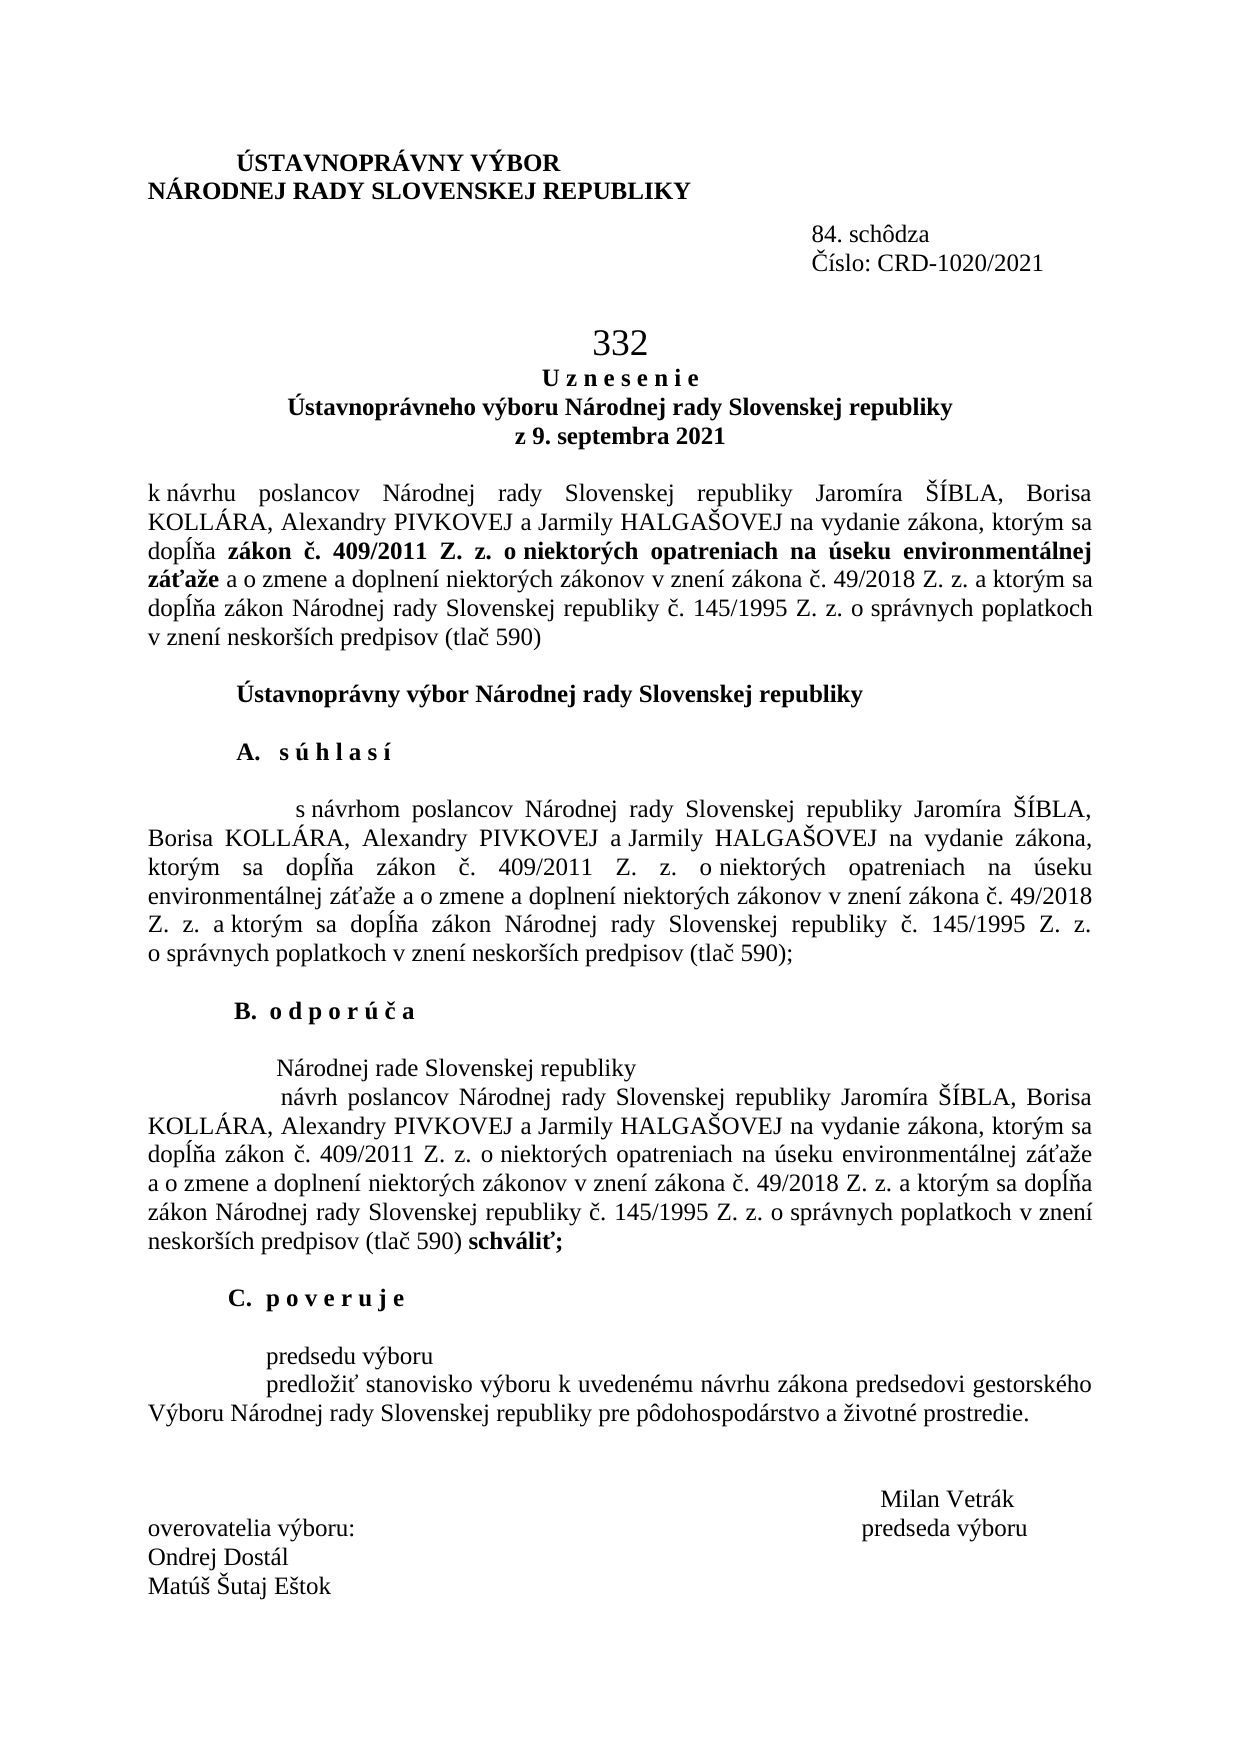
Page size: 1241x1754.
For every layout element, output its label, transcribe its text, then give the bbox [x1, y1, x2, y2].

text Ústavnoprávny výbor Národnej rady Slovenskej republiky [148, 679, 1093, 708]
list s návrhom poslancov Národnej rady Slovenskej republiky Jaromíra ŠÍBLA, Borisa KOLLÁRA, Alexandry PIVKOVEJ a Jarmily HALGAŠOVEJ na vydanie zákona, ktorým sa dopĺňa zákon č. 409/2011 Z. z. o niektorých opatreniach na úseku environmentálnej záťaže a o zmene a doplnení niektorých zákonov v znení zákona č. 49/2018 Z. z. a ktorým sa dopĺňa zákon Národnej rady Slovenskej republiky č. 145/1995 Z. z. o správnych poplatkoch v znení neskorších predpisov (tlač 590); [148, 794, 1093, 967]
text Matúš Šutaj Eštok [148, 1571, 1093, 1599]
subtitle ÚSTAVNOPRÁVNY VÝBOR [236, 148, 1093, 176]
text B. o d p o r ú č a [148, 996, 1093, 1024]
text Milan Vetrák [148, 1484, 1093, 1513]
text predsedu výboru [148, 1341, 1093, 1369]
list k návrhu poslancov Národnej rady Slovenskej republiky Jaromíra ŠÍBLA, Borisa KOLLÁRA, Alexandry PIVKOVEJ a Jarmily HALGAŠOVEJ na vydanie zákona, ktorým sa dopĺňa zákon č. 409/2011 Z. z. o niektorých opatreniach na úseku environmentálnej záťaže a o zmene a doplnení niektorých zákonov v znení zákona č. 49/2018 Z. z. a ktorým sa dopĺňa zákon Národnej rady Slovenskej republiky č. 145/1995 Z. z. o správnych poplatkoch v znení neskorších predpisov (tlač 590) [148, 478, 1093, 651]
text Číslo: CRD-1020/2021 [729, 248, 1093, 277]
text 332 [148, 320, 1093, 363]
text Ondrej Dostál [148, 1542, 1093, 1571]
text Ústavnoprávneho výboru Národnej rady Slovenskej republiky [148, 392, 1093, 421]
text C. p o v e r u j e [148, 1283, 1093, 1312]
text A. s ú h l a s í [148, 737, 1093, 766]
text z 9. septembra 2021 [148, 421, 1093, 449]
text overovatelia výboru: predseda výboru [148, 1513, 1093, 1542]
text predložiť stanovisko výboru k uvedenému návrhu zákona predsedovi gestorského Výboru Národnej rady Slovenskej republiky pre pôdohospodárstvo a životné prostredie. [148, 1369, 1093, 1427]
text U z n e s e n i e [148, 363, 1093, 392]
list návrh poslancov Národnej rady Slovenskej republiky Jaromíra ŠÍBLA, Borisa KOLLÁRA, Alexandry PIVKOVEJ a Jarmily HALGAŠOVEJ na vydanie zákona, ktorým sa dopĺňa zákon č. 409/2011 Z. z. o niektorých opatreniach na úseku environmentálnej záťaže a o zmene a doplnení niektorých zákonov v znení zákona č. 49/2018 Z. z. a ktorým sa dopĺňa zákon Národnej rady Slovenskej republiky č. 145/1995 Z. z. o správnych poplatkoch v znení neskorších predpisov (tlač 590) schváliť; [148, 1082, 1093, 1254]
text Národnej rade Slovenskej republiky [148, 1053, 1093, 1082]
text 84. schôdza [148, 219, 1093, 248]
text NÁRODNEJ RADY SLOVENSKEJ REPUBLIKY [148, 176, 1093, 205]
